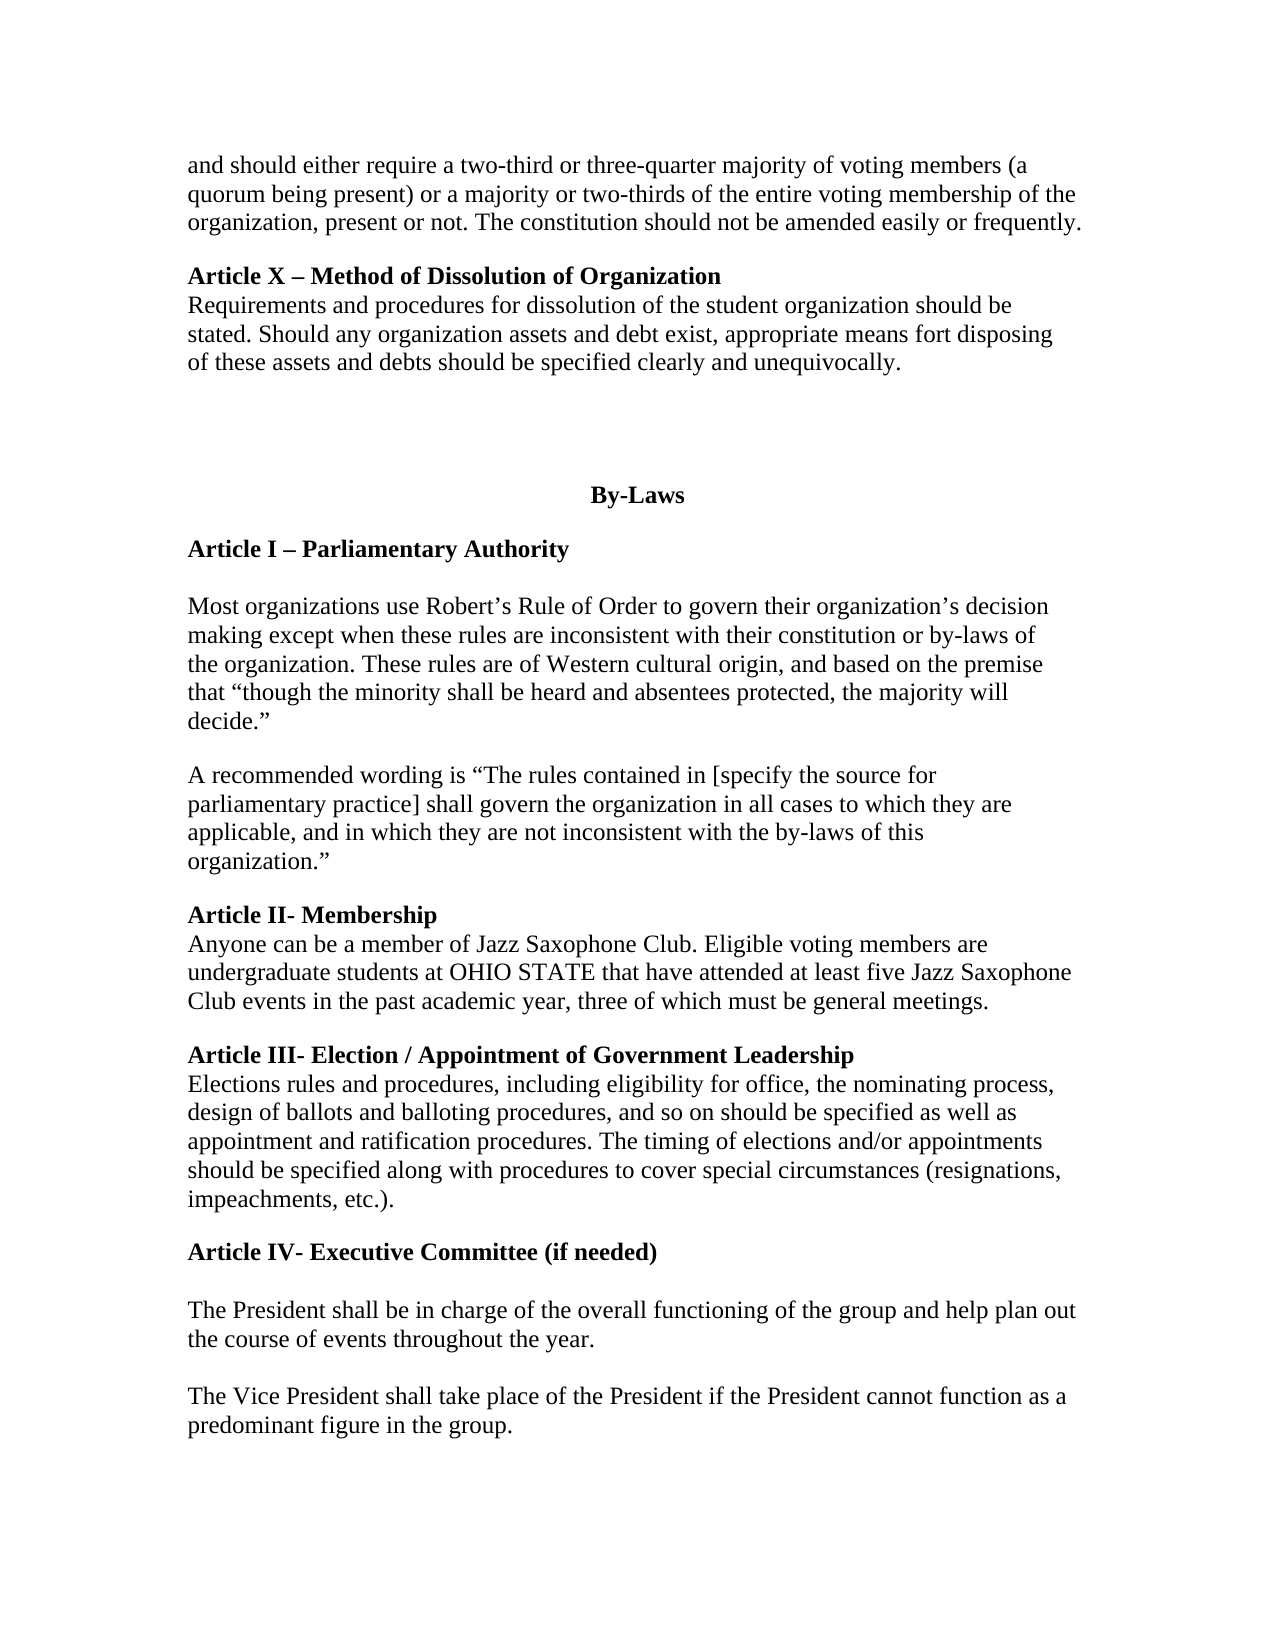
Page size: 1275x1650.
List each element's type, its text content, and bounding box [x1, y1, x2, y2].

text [187, 150, 1087, 236]
text Article II- Membership [187, 900, 1087, 929]
text Requirements and procedures for dissolution of the student organization should be stated. Should any organization assets and debt exist, appropriate means fort disposing of these assets and debts should be specified clearly and unequivocally. [187, 290, 1068, 376]
text By-Laws [187, 480, 1087, 509]
text Article III- Election / Appointment of Government Leadership [187, 1040, 1087, 1069]
text Elections rules and procedures, including eligibility for office, the nominating process, design of ballots and balloting procedures, and so on should be specified as well as appointment and ratification procedures. The timing of elections and/or appointments should be specified along with procedures to cover special circumstances (resignations, impeachments, etc.). [187, 1069, 1087, 1212]
text The President shall be in charge of the overall functioning of the group and help plan out the course of events throughout the year. [187, 1295, 1087, 1352]
text Article X – Method of Dissolution of Organization [187, 261, 1087, 290]
text A recommended wording is “The rules contained in [specify the source for parliamentary practice] shall govern the organization in all cases to which they are applicable, and in which they are not inconsistent with the by-laws of this organization.” [187, 760, 1068, 875]
text Most organizations use Robert’s Rule of Order to govern their organization’s decision making except when these rules are inconsistent with their constitution or by-laws of the organization. These rules are of Western cultural origin, and based on the premise that “though the minority shall be heard and absentees protected, the majority will decide.” [187, 591, 1068, 735]
text The Vice President shall take place of the President if the President cannot function as a predominant figure in the group. [187, 1381, 1087, 1439]
text Anyone can be a member of Jazz Saxophone Club. Eligible voting members are undergraduate students at OHIO STATE that have attended at least five Jazz Saxophone Club events in the past academic year, three of which must be general meetings. [187, 929, 1078, 1015]
text Article I – Parliamentary Authority [187, 534, 1087, 591]
text Article IV- Executive Committee (if needed) [187, 1237, 1087, 1266]
